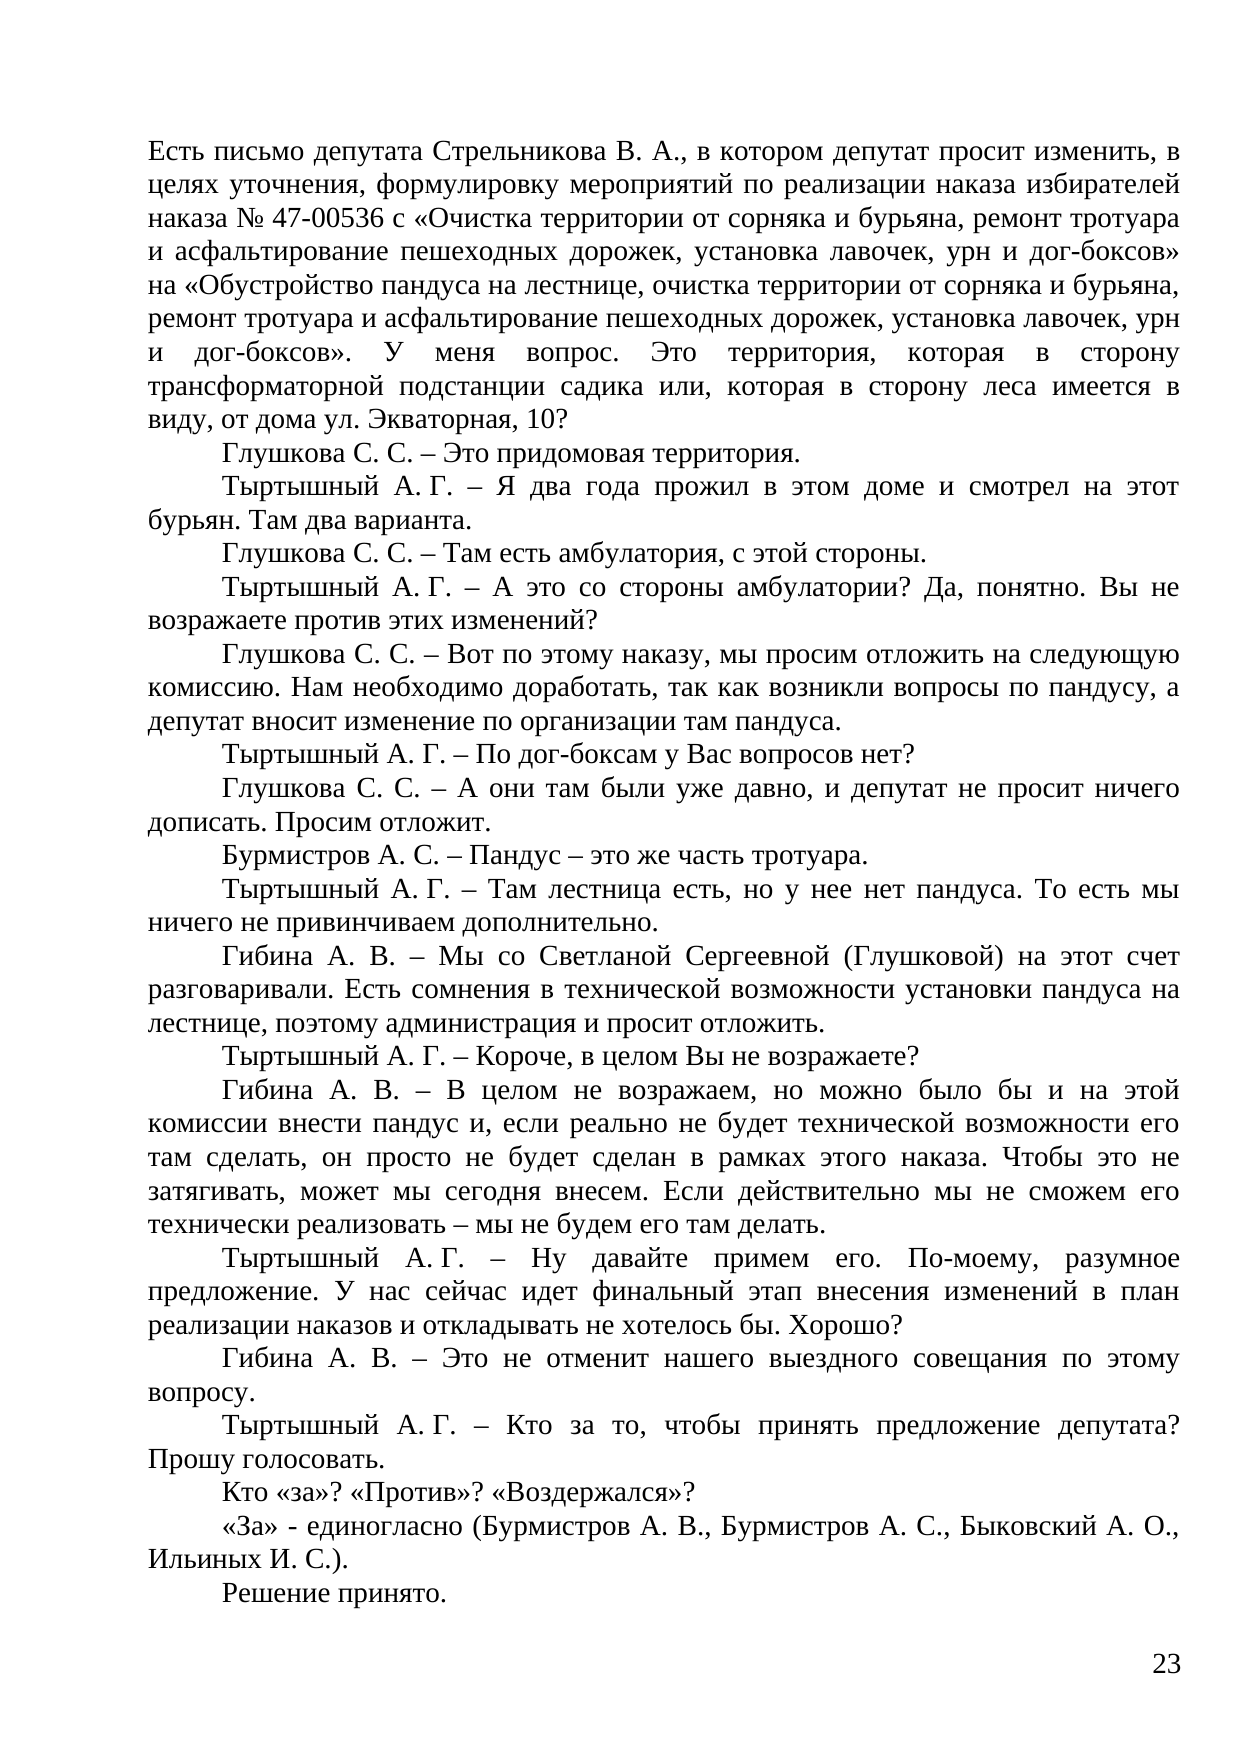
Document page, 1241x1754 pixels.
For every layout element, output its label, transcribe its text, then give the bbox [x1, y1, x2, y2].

text Глушкова С. С. – Вот по этому наказу, мы просим отложить на следующую комиссию. Нам необходимо доработать, так как возникли вопросы по пандусу, а депутат вносит изменение по организации там пандуса. [148, 636, 1181, 737]
text Тыртышный А. Г. – Ну давайте примем его. По-моему, разумное предложение. У нас сейчас идет финальный этап внесения изменений в план реализации наказов и откладывать не хотелось бы. Хорошо? [148, 1240, 1181, 1340]
text Глушкова С. С. – Это придомовая территория. [148, 435, 1181, 468]
text Решение принято. [148, 1575, 1181, 1609]
text Тыртышный А. Г. – Кто за то, чтобы принять предложение депутата? Прошу голосовать. [148, 1407, 1181, 1474]
text Бурмистров А. С. – Пандус – это же часть тротуара. [148, 837, 1181, 871]
text Гибина А. В. – В целом не возражаем, но можно было бы и на этой комиссии внести пандус и, если реально не будет технической возможности его там сделать, он просто не будет сделан в рамках этого наказа. Чтобы это не затягивать, может мы сегодня внесем. Если действительно мы не сможем его технически реализовать – мы не будем его там делать. [148, 1072, 1181, 1240]
text Глушкова С. С. – Там есть амбулатория, с этой стороны. [148, 535, 1181, 569]
text Кто «за»? «Против»? «Воздержался»? [148, 1474, 1181, 1508]
text Тыртышный А. Г. – По дог-боксам у Вас вопросов нет? [148, 737, 1181, 770]
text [148, 133, 1181, 435]
text Гибина А. В. – Это не отменит нашего выездного совещания по этому вопросу. [148, 1340, 1181, 1407]
text Тыртышный А. Г. – Короче, в целом Вы не возражаете? [148, 1038, 1181, 1072]
text Глушкова С. С. – А они там были уже давно, и депутат не просит ничего дописать. Просим отложит. [148, 770, 1181, 837]
text Гибина А. В. – Мы со Светланой Сергеевной (Глушковой) на этот счет разговаривали. Есть сомнения в технической возможности установки пандуса на лестнице, поэтому администрация и просит отложить. [148, 938, 1181, 1038]
text Тыртышный А. Г. – Я два года прожил в этом доме и смотрел на этот бурьян. Там два варианта. [148, 468, 1181, 535]
text Тыртышный А. Г. – Там лестница есть, но у нее нет пандуса. То есть мы ничего не привинчиваем дополнительно. [148, 871, 1181, 938]
text Тыртышный А. Г. – А это со стороны амбулатории? Да, понятно. Вы не возражаете против этих изменений? [148, 569, 1181, 636]
text «За» - единогласно (Бурмистров А. В., Бурмистров А. С., Быковский А. О., Ильиных И. С.). [148, 1508, 1181, 1575]
